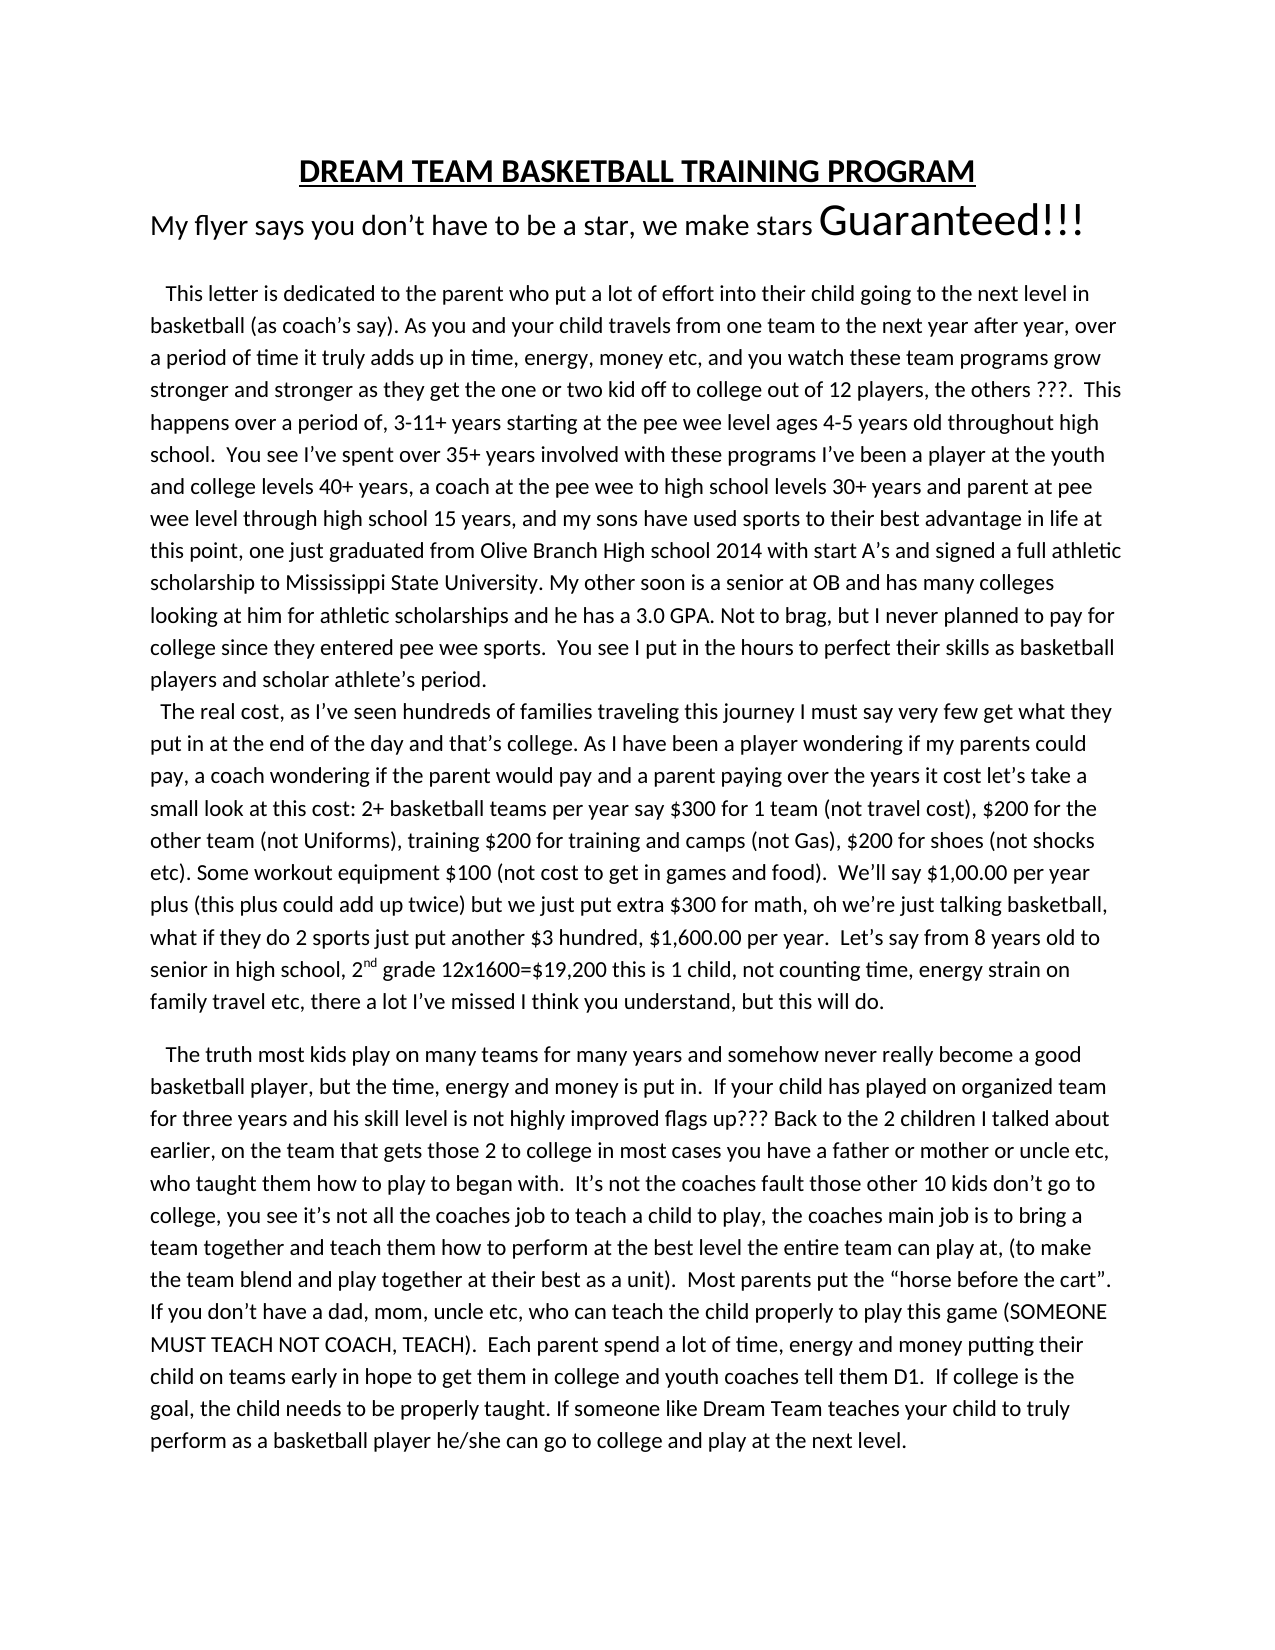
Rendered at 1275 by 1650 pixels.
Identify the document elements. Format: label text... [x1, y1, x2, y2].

text The truth most kids play on many teams for many years and somehow never really become a good basketball player, but the time, energy and money is put in. If your child has played on organized team for three years and his skill level is not highly improved flags up??? Back to the 2 children I talked about earlier, on the team that gets those 2 to college in most cases you have a father or mother or uncle etc, who taught them how to play to began with. It’s not the coaches fault those other 10 kids don’t go to college, you see it’s not all the coaches job to teach a child to play, the coaches main job is to bring a team together and teach them how to perform at the best level the entire team can play at, (to make the team blend and play together at their best as a unit). Most parents put the “horse before the cart”. If you don’t have a dad, mom, uncle etc, who can teach the child properly to play this game (SOMEONE MUST TEACH NOT COACH, TEACH). Each parent spend a lot of time, energy and money putting their child on teams early in hope to get them in college and youth coaches tell them D1. If college is the goal, the child needs to be properly taught. If someone like Dream Team teaches your child to truly perform as a basketball player he/she can go to college and play at the next level. [150, 1040, 1125, 1454]
text DREAM TEAM BASKETBALL TRAINING PROGRAM [150, 150, 1125, 191]
text My flyer says you don’t have to be a star, we make stars Guaranteed!!! [150, 191, 1125, 247]
text This letter is dedicated to the parent who put a lot of effort into their child going to the next level in basketball (as coach’s say). As you and your child travels from one team to the next year after year, over a period of time it truly adds up in time, energy, money etc, and you watch these team programs grow stronger and stronger as they get the one or two kid off to college out of 12 players, the others ???. This happens over a period of, 3-11+ years starting at the pee wee level ages 4-5 years old throughout high school. You see I’ve spent over 35+ years involved with these programs I’ve been a player at the youth and college levels 40+ years, a coach at the pee wee to high school levels 30+ years and parent at pee wee level through high school 15 years, and my sons have used sports to their best advantage in life at this point, one just graduated from Olive Branch High school 2014 with start A’s and signed a full athletic scholarship to Mississippi State University. My other soon is a senior at OB and has many colleges looking at him for athletic scholarships and he has a 3.0 GPA. Not to brag, but I never planned to pay for college since they entered pee wee sports. You see I put in the hours to perfect their skills as basketball players and scholar athlete’s period. [150, 279, 1125, 693]
text The real cost, as I’ve seen hundreds of families traveling this journey I must say very few get what they put in at the end of the day and that’s college. As I have been a player wondering if my parents could pay, a coach wondering if the parent would pay and a parent paying over the years it cost let’s take a small look at this cost: 2+ basketball teams per year say $300 for 1 team (not travel cost), $200 for the other team (not Uniforms), training $200 for training and camps (not Gas), $200 for shoes (not shocks etc). Some workout equipment $100 (not cost to get in games and food). We’ll say $1,00.00 per year plus (this plus could add up twice) but we just put extra $300 for math, oh we’re just talking basketball, what if they do 2 sports just put another $3 hundred, $1,600.00 per year. Let’s say from 8 years old to senior in high school, 2nd grade 12x1600=$19,200 this is 1 child, not counting time, energy strain on family travel etc, there a lot I’ve missed I think you understand, but this will do. [150, 697, 1125, 1015]
